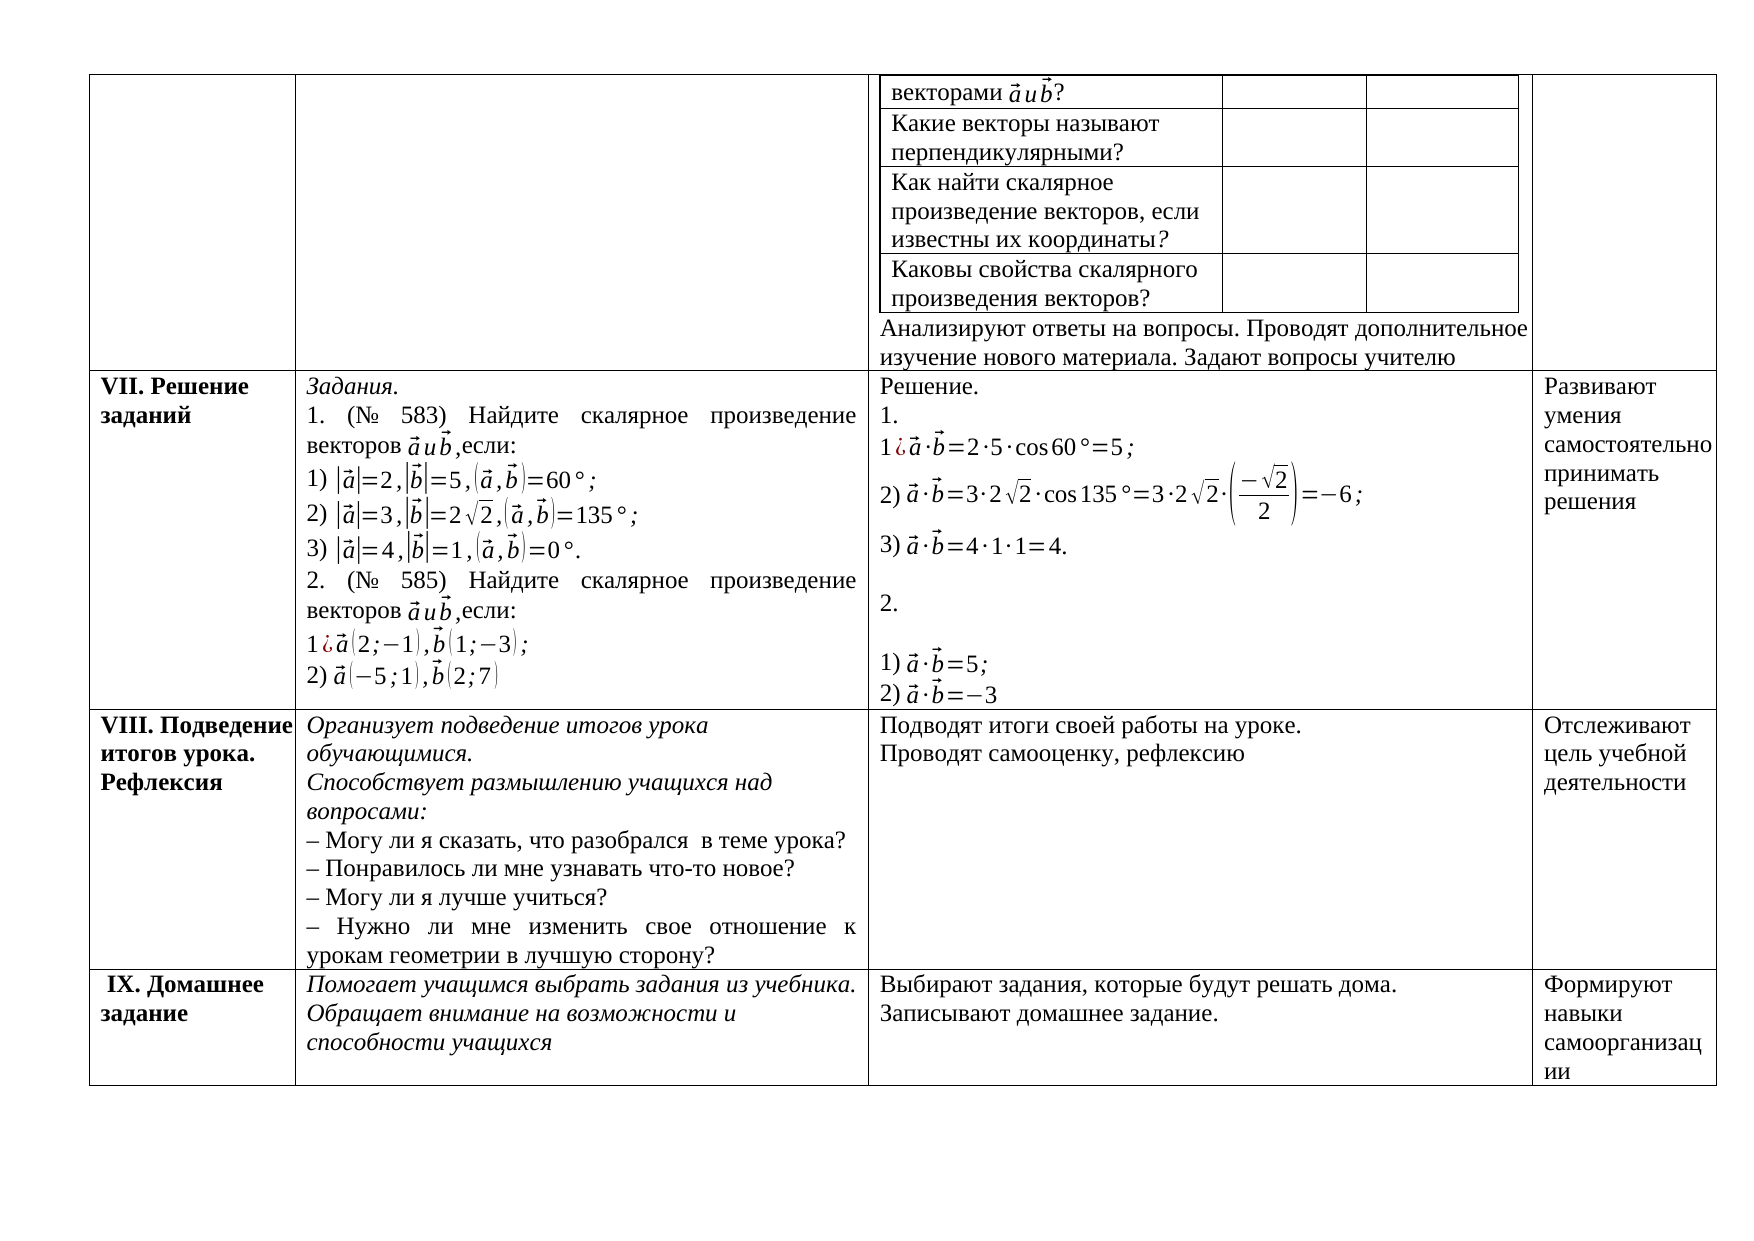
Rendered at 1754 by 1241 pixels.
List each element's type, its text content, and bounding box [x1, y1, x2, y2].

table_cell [90, 75, 295, 370]
table_cell Решение. 1. 2) 3) 2. 1) 2) [869, 371, 1532, 709]
table_cell Помогает учащимся выбрать задания из учебника. Обращает внимание на возможности и способности учащихся [296, 970, 868, 1084]
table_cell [869, 75, 1532, 370]
table_cell Выбирают задания, которые будут решать дома. Записывают домашнее задание. [869, 970, 1532, 1084]
table_cell Отслеживают цель учебной деятельности [1533, 710, 1716, 968]
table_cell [296, 75, 868, 370]
table_cell IX. Домашнее задание [90, 970, 295, 1084]
table_cell VII. Решение заданий [90, 371, 295, 709]
table_cell Подводят итоги своей работы на уроке. Проводят самооценку, рефлексию [869, 710, 1532, 968]
table_cell [1533, 75, 1716, 370]
table_cell Организует подведение итогов урока обучающимися. Способствует размышлению учащихся над вопросами: – Могу ли я сказать, что разобрался в теме урока? – Понравилось ли мне узнавать что-то новое? – Могу ли я лучше учиться? – Нужно ли мне изменить свое отношение к урокам геометрии в лучшую сторону? [296, 710, 868, 968]
table_cell Развивают умения самостоятельно принимать решения [1533, 371, 1716, 709]
table_cell Задания. 1. (№ 583) Найдите скалярное произведение векторов если: 1) 2) 3) 2. (№ 585) Найдите скалярное произведение векторов если: 2) [296, 371, 868, 709]
table_cell Формируют навыки самоорганизации [1533, 970, 1716, 1084]
table_cell VIII. Подведение итогов урока. Рефлексия [90, 710, 295, 968]
